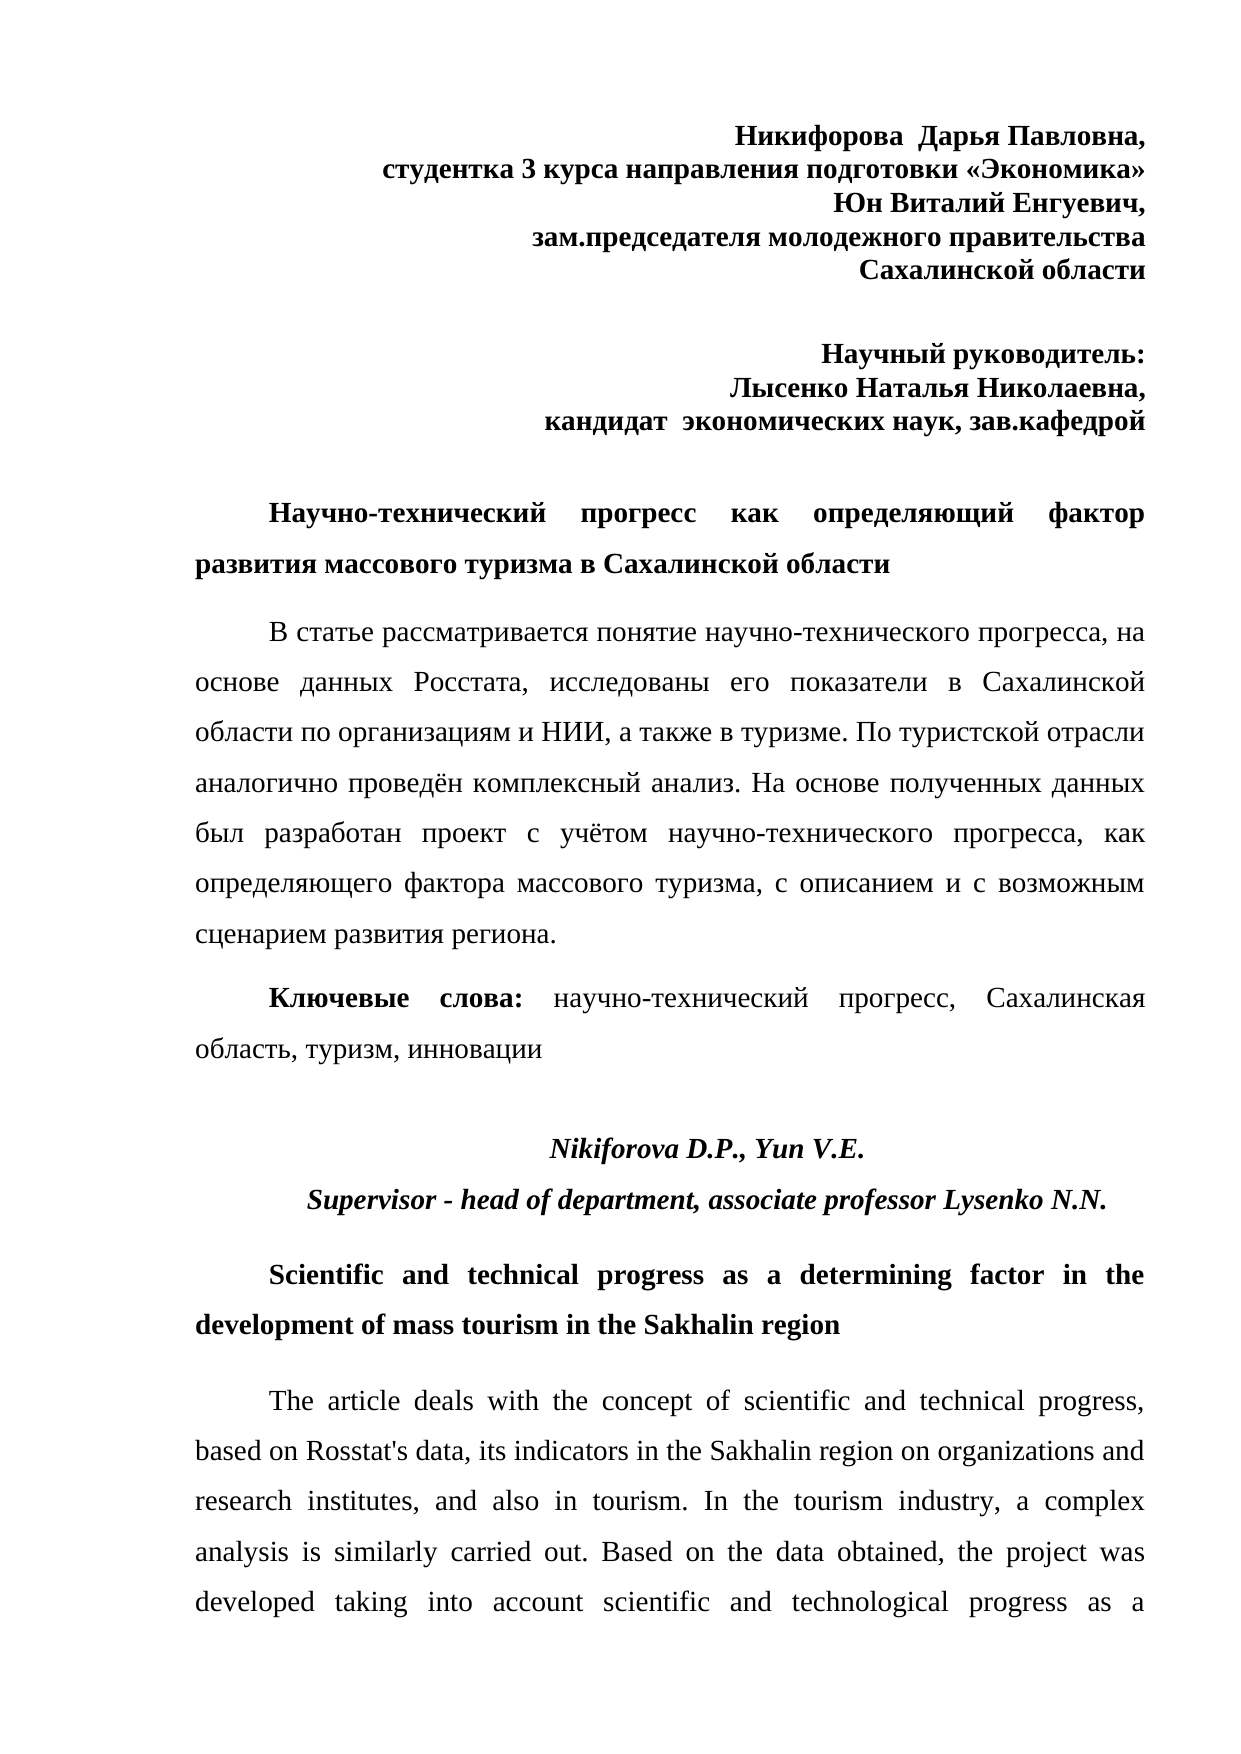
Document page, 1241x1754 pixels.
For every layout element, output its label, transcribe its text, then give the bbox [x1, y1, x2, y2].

text Юн Виталий Енгуевич, [195, 185, 1146, 219]
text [195, 1383, 1146, 1618]
text Ключевые слова: научно-технический прогресс, Сахалинская область, туризм, инновации [195, 981, 1146, 1064]
text Nikiforova D.P., Yun V.E. [195, 1131, 1146, 1165]
text Научный руководитель: [195, 336, 1146, 370]
text Сахалинской области [195, 252, 1146, 286]
text В статье рассматривается понятие научно-технического прогресса, на основе данных Росстата, исследованы его показатели в Сахалинской области по организациям и НИИ, а также в туризме. По туристской отрасли аналогично проведён комплексный анализ. На основе полученных данных был разработан проект с учётом научно-технического прогресса, как определяющего фактора массового туризма, с описанием и с возможным сценарием развития региона. [195, 614, 1146, 949]
text кандидат экономических наук, зав.кафедрой [195, 403, 1146, 437]
text студентка 3 курса направления подготовки «Экономика» [195, 152, 1146, 185]
text Supervisor - head of department, associate professor Lysenko N.N. [195, 1182, 1146, 1215]
text Никифорова Дарья Павловна, [195, 118, 1146, 152]
text Научно-технический прогресс как определяющий фактор развития массового туризма в Сахалинской области [195, 495, 1146, 579]
text зам.председателя молодежного правительства [195, 219, 1146, 252]
text Лысенко Наталья Николаевна, [195, 370, 1146, 403]
text Scientific and technical progress as a determining factor in the development of mass tourism in the Sakhalin region [195, 1257, 1146, 1341]
